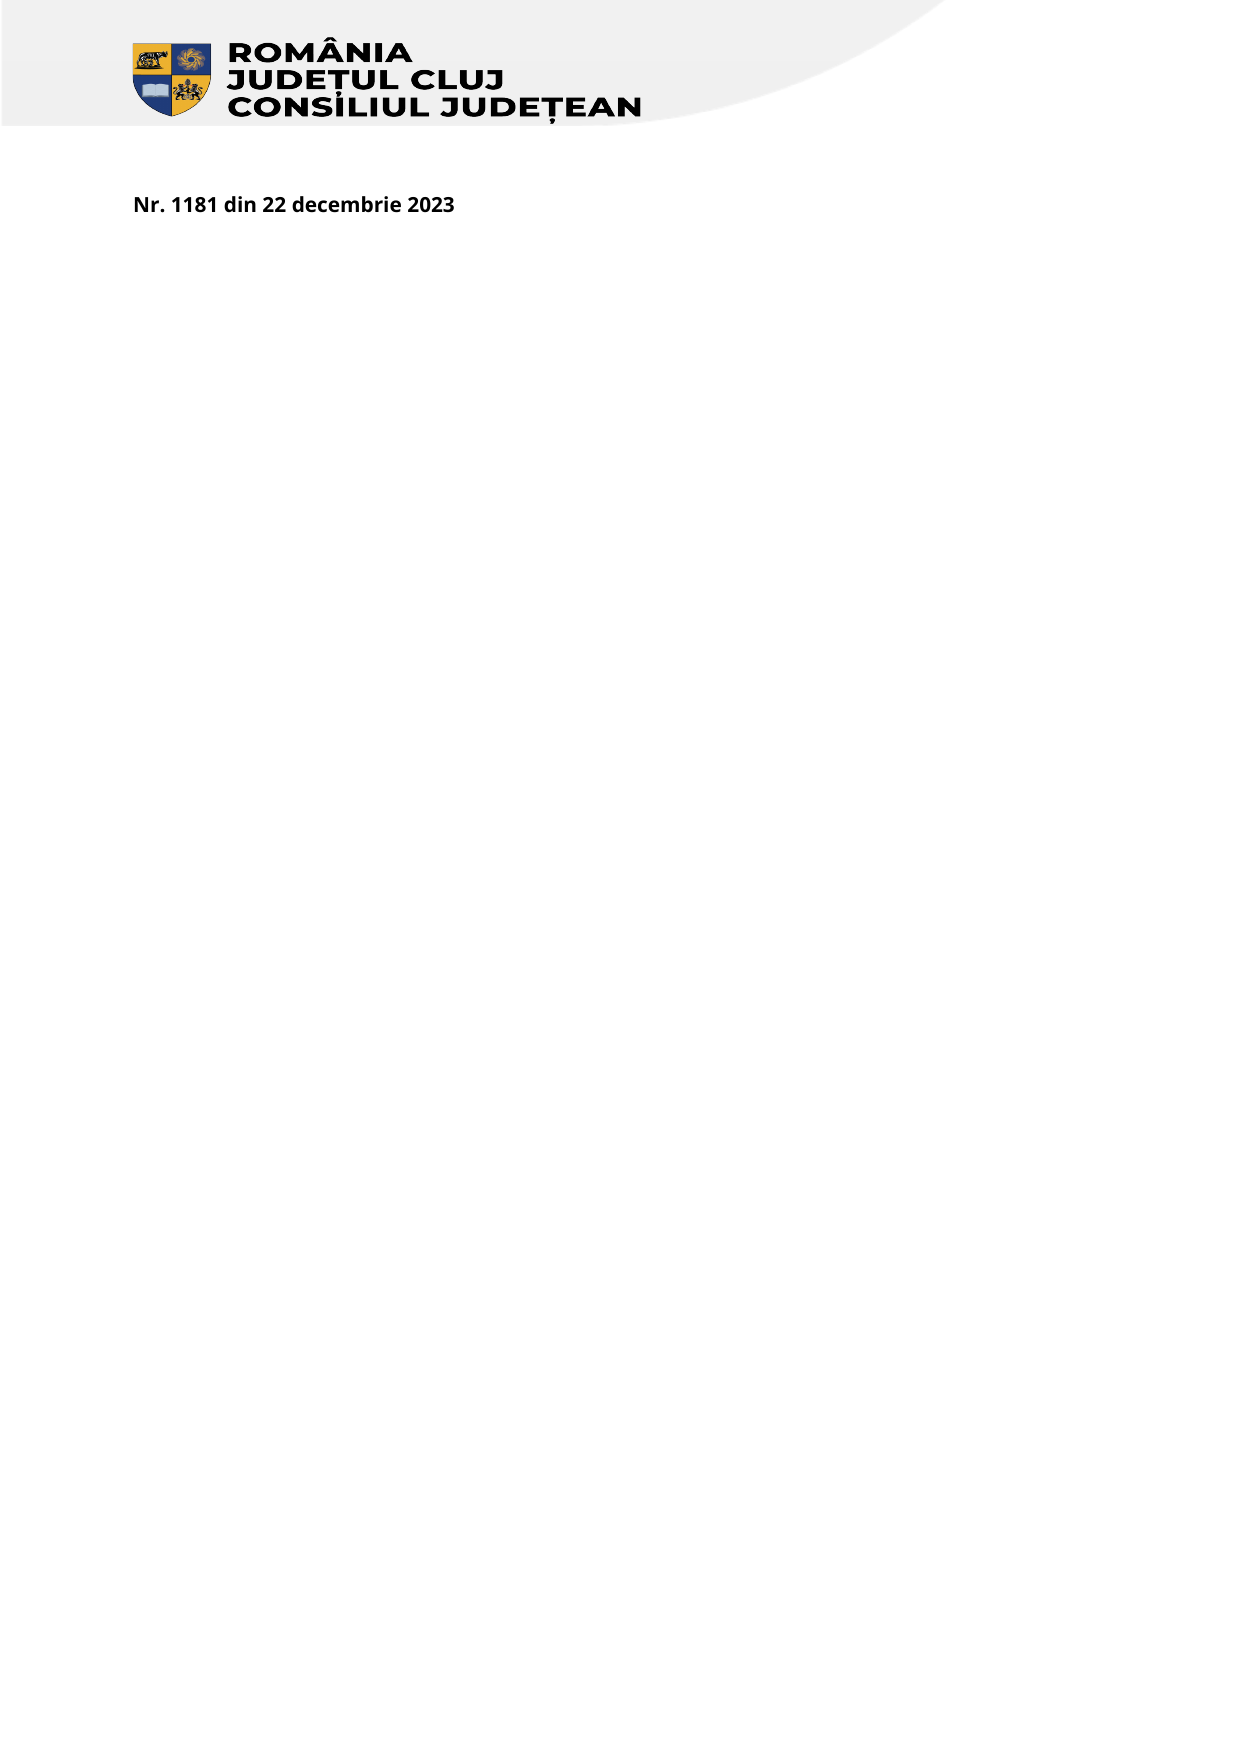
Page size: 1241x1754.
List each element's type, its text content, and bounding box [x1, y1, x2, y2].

picture [132, 37, 641, 124]
text Nr. 1181 din 22 decembrie 2023 [133, 190, 1151, 219]
